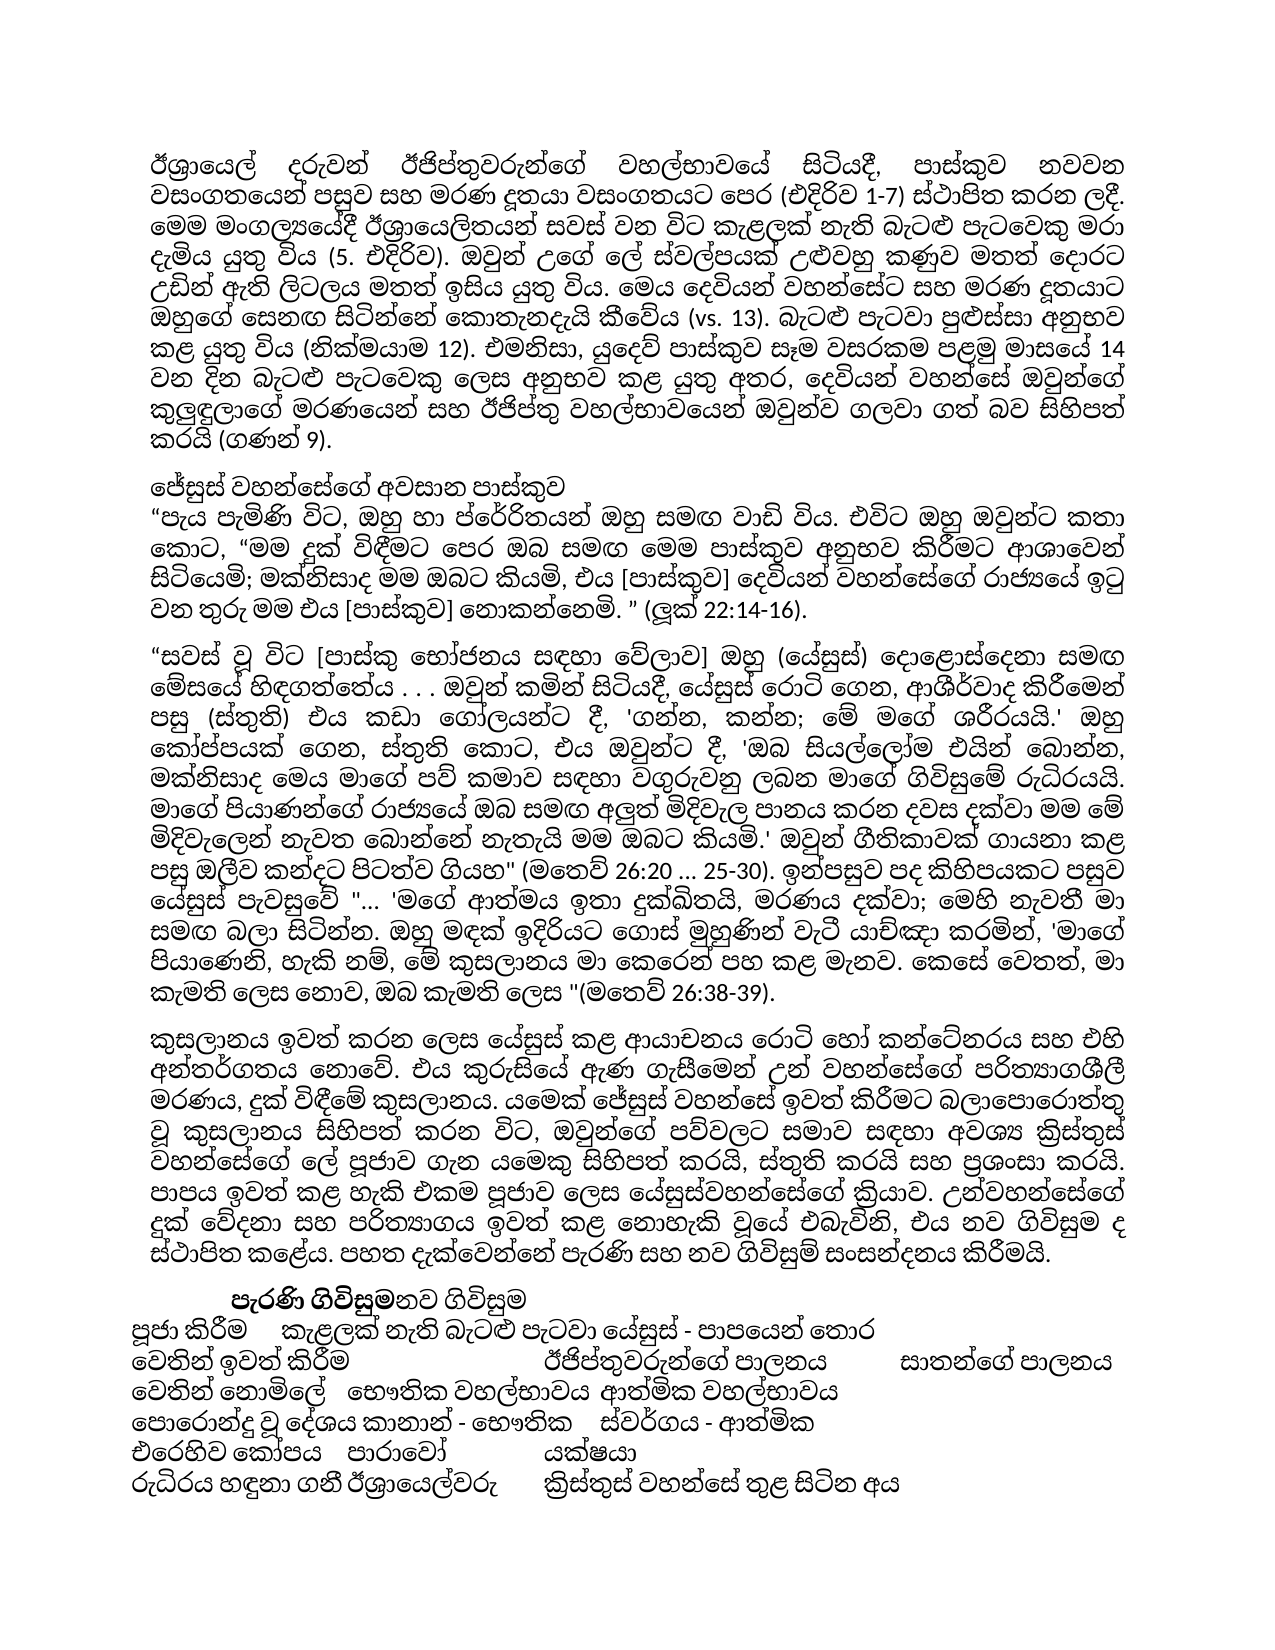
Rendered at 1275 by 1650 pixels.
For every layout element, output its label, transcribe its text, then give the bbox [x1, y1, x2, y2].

text රුධිරය හඳුනා ගනී ඊශ්‍රායෙල්වරු ක්‍රිස්තුස් වහන්සේ තුළ සිටින අය [131, 1468, 447, 1498]
text කුසලානය ඉවත් කරන ලෙස යේසුස් කළ ආයාචනය රොටි හෝ කන්ටේනරය සහ එහි අන්තර්ගතය නොවේ. එය කුරුසියේ ඇණ ගැසීමෙන් උන් වහන්සේගේ පරිත්‍යාගශීලී මරණය, දුක් විඳීමේ කුසලානය. යමෙක් ජේසුස් වහන්සේ ඉවත් කිරීමට බලාපොරොත්තු වූ කුසලානය සිහිපත් කරන විට, ඔවුන්ගේ පව්වලට සමාව සඳහා අවශ්‍ය ක්‍රිස්තුස් වහන්සේගේ ලේ පූජාව ගැන යමෙකු සිහිපත් කරයි, ස්තුති කරයි සහ ප්‍රශංසා කරයි. පාපය ඉවත් කළ හැකි එකම පූජාව ලෙස යේසුස්වහන්සේගේ ක්‍රියාව. උන්වහන්සේගේ දුක් වේදනා සහ පරිත්‍යාගය ඉවත් කළ නොහැකි වූයේ එබැවිනි, එය නව ගිවිසුම ද ස්ථාපිත කළේය. පහත දැක්වෙන්නේ පැරණි සහ නව ගිවිසුම් සංසන්දනය කිරීමයි. [150, 1024, 1125, 1268]
text රුධිරය හඳුනා ගනී ඊශ්‍රායෙල්වරු ක්‍රිස්තුස් වහන්සේ තුළ සිටින අය [434, 1468, 1125, 1498]
text පූජා කිරීම කැළලක් නැති බැටළු පැටවා යේසුස් - පාපයෙන් තොර [131, 1315, 1125, 1346]
text පොරොන්දු වූ දේශය කානාන් - භෞතික ස්වර්ගය - ආත්මික [131, 1407, 310, 1437]
text ජේසුස් වහන්සේගේ අවසාන පාස්කුව [150, 472, 1125, 502]
text ඊශ්‍රායෙල් දරුවන් ඊජිප්තුවරුන්ගේ වහල්භාවයේ සිටියදී, පාස්කුව නවවන වසංගතයෙන් පසුව සහ මරණ දූතයා වසංගතයට පෙර (එදිරිව 1-7) ස්ථාපිත කරන ලදී. මෙම මංගල්‍යයේදී ඊශ්‍රායෙලිතයන් සවස් වන විට කැළලක් නැති බැටළු පැටවෙකු මරා දැමිය යුතු විය (5. එදිරිව). ඔවුන් උගේ ලේ ස්වල්පයක් උළුවහු කණුව මතත් දොරට උඩින් ඇති ලිටලය මතත් ඉසිය යුතු විය. මෙය දෙවියන් වහන්සේට සහ මරණ දූතයාට ඔහුගේ සෙනඟ සිටින්නේ කොතැනදැයි කීවේය (vs. 13). බැටළු පැටවා පුළුස්සා අනුභව කළ යුතු විය (නික්මයාම 12). එමනිසා, යුදෙව් පාස්කුව සෑම වසරකම පළමු මාසයේ 14 වන දින බැටළු පැටවෙකු ලෙස අනුභව කළ යුතු අතර, දෙවියන් වහන්සේ ඔවුන්ගේ කුලුඳුලාගේ මරණයෙන් සහ ඊජිප්තු වහල්භාවයෙන් ඔවුන්ව ගලවා ගත් බව සිහිපත් කරයි (ගණන් 9). [150, 150, 1125, 455]
text වෙතින් ඉවත් කිරීම ඊජිප්තුවරුන්ගේ පාලනය සාතන්ගේ පාලනය [131, 1346, 1125, 1376]
text පැරණි ගිවිසුමනව ගිවිසුම [131, 1285, 1125, 1315]
text වෙතින් නොමිලේ භෞතික වහල්භාවය ආත්මික වහල්භාවය [131, 1376, 1125, 1407]
text “සවස් වූ විට [පාස්කු භෝජනය සඳහා වේලාව] ඔහු (යේසුස්) දොළොස්දෙනා සමඟ මේසයේ හිඳගත්තේය . . . ඔවුන් කමින් සිටියදී, යේසුස් රොටි ගෙන, ආශීර්වාද කිරීමෙන් පසු (ස්තුති) එය කඩා ගෝලයන්ට දී, 'ගන්න, කන්න; මේ මගේ ශරීරයයි.' ඔහු කෝප්පයක් ගෙන, ස්තුති කොට, එය ඔවුන්ට දී, 'ඔබ සියල්ලෝම එයින් බොන්න, මක්නිසාද මෙය මාගේ පව් කමාව සඳහා වගුරුවනු ලබන මාගේ ගිවිසුමේ රුධිරයයි. මාගේ පියාණන්ගේ රාජ්‍යයේ ඔබ සමඟ අලුත් මිදිවැල පානය කරන දවස දක්වා මම මේ මිදිවැලෙන් නැවත බොන්නේ නැතැයි මම ඔබට කියමි.' ඔවුන් ගීතිකාවක් ගායනා කළ පසු ඔලීව කන්දට පිටත්ව ගියහ" (මතෙව් 26:20 ... 25-30). ඉන්පසුව පද කිහිපයකට පසුව යේසුස් පැවසුවේ "... 'මගේ ආත්මය ඉතා දුක්ඛිතයි, මරණය දක්වා; මෙහි නැවතී මා සමඟ බලා සිටින්න. ඔහු මඳක් ඉදිරියට ගොස් මුහුණින් වැටී යාච්ඤා කරමින්, 'මාගේ පියාණෙනි, හැකි නම්, මේ කුසලානය මා කෙරෙන් පහ කළ මැනව. කෙසේ වෙතත්, මා කැමති ලෙස නොව, ඔබ කැමති ලෙස "(මතෙව් 26:38-39). [150, 641, 1125, 1007]
text “පැය පැමිණි විට, ඔහු හා ප්රේරිතයන් ඔහු සමඟ වාඩි විය. එවිට ඔහු ඔවුන්ට කතා කොට, “මම දුක් විඳීමට පෙර ඔබ සමඟ මෙම පාස්කුව අනුභව කිරීමට ආශාවෙන් සිටියෙමි; මක්නිසාද මම ඔබට කියමි, එය [පාස්කුව] දෙවියන් වහන්සේගේ රාජ්‍යයේ ඉටු වන තුරු මම එය [පාස්කුව] නොකන්නෙමි. ” (ලූක් 22:14-16). [150, 502, 1125, 624]
text එරෙහිව කෝපය පාරාවෝ යක්ෂයා [131, 1437, 1125, 1468]
text පොරොන්දු වූ දේශය කානාන් - භෞතික ස්වර්ගය - ආත්මික [304, 1407, 1125, 1437]
